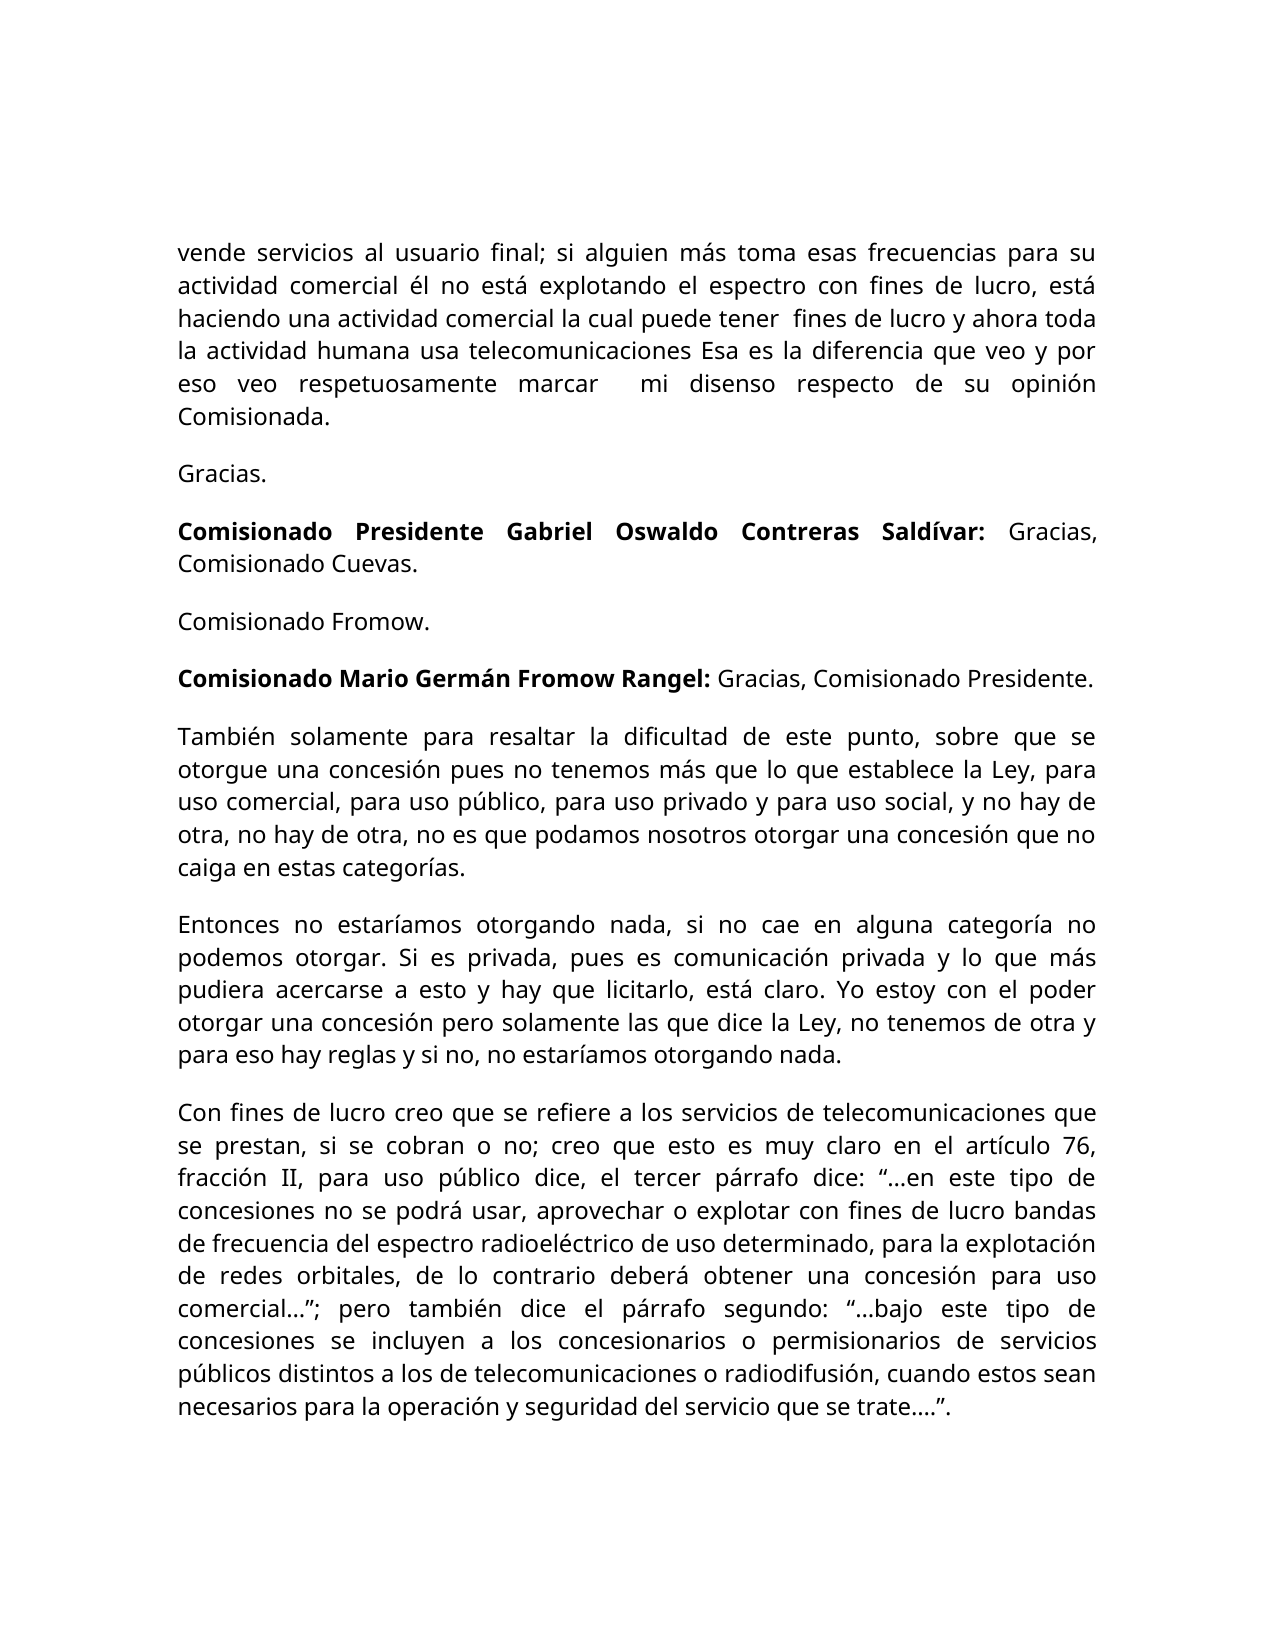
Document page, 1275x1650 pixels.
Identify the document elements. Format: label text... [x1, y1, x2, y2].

text Comisionado Mario Germán Fromow Rangel: Gracias, Comisionado Presidente. [177, 662, 1098, 695]
text También solamente para resaltar la dificultad de este punto, sobre que se otorgue una concesión pues no tenemos más que lo que establece la Ley, para uso comercial, para uso público, para uso privado y para uso social, y no hay de otra, no hay de otra, no es que podamos nosotros otorgar una concesión que no caiga en estas categorías. [177, 720, 1098, 883]
text Comisionado Presidente Gabriel Oswaldo Contreras Saldívar: Gracias, Comisionado Cuevas. [177, 514, 1098, 580]
text Comisionado Fromow. [177, 605, 1098, 637]
text Gracias. [177, 457, 1098, 489]
text Con fines de lucro creo que se refiere a los servicios de telecomunicaciones que se prestan, si se cobran o no; creo que esto es muy claro en el artículo 76, fracción II, para uso público dice, el tercer párrafo dice: “…en este tipo de concesiones no se podrá usar, aprovechar o explotar con fines de lucro bandas de frecuencia del espectro radioeléctrico de uso determinado, para la explotación de redes orbitales, de lo contrario deberá obtener una concesión para uso comercial…”; pero también dice el párrafo segundo: “…bajo este tipo de concesiones se incluyen a los concesionarios o permisionarios de servicios públicos distintos a los de telecomunicaciones o radiodifusión, cuando estos sean necesarios para la operación y seguridad del servicio que se trate.…”. [177, 1096, 1098, 1422]
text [177, 236, 1098, 432]
text Entonces no estaríamos otorgando nada, si no cae en alguna categoría no podemos otorgar. Si es privada, pues es comunicación privada y lo que más pudiera acercarse a esto y hay que licitarlo, está claro. Yo estoy con el poder otorgar una concesión pero solamente las que dice la Ley, no tenemos de otra y para eso hay reglas y si no, no estaríamos otorgando nada. [177, 908, 1098, 1071]
